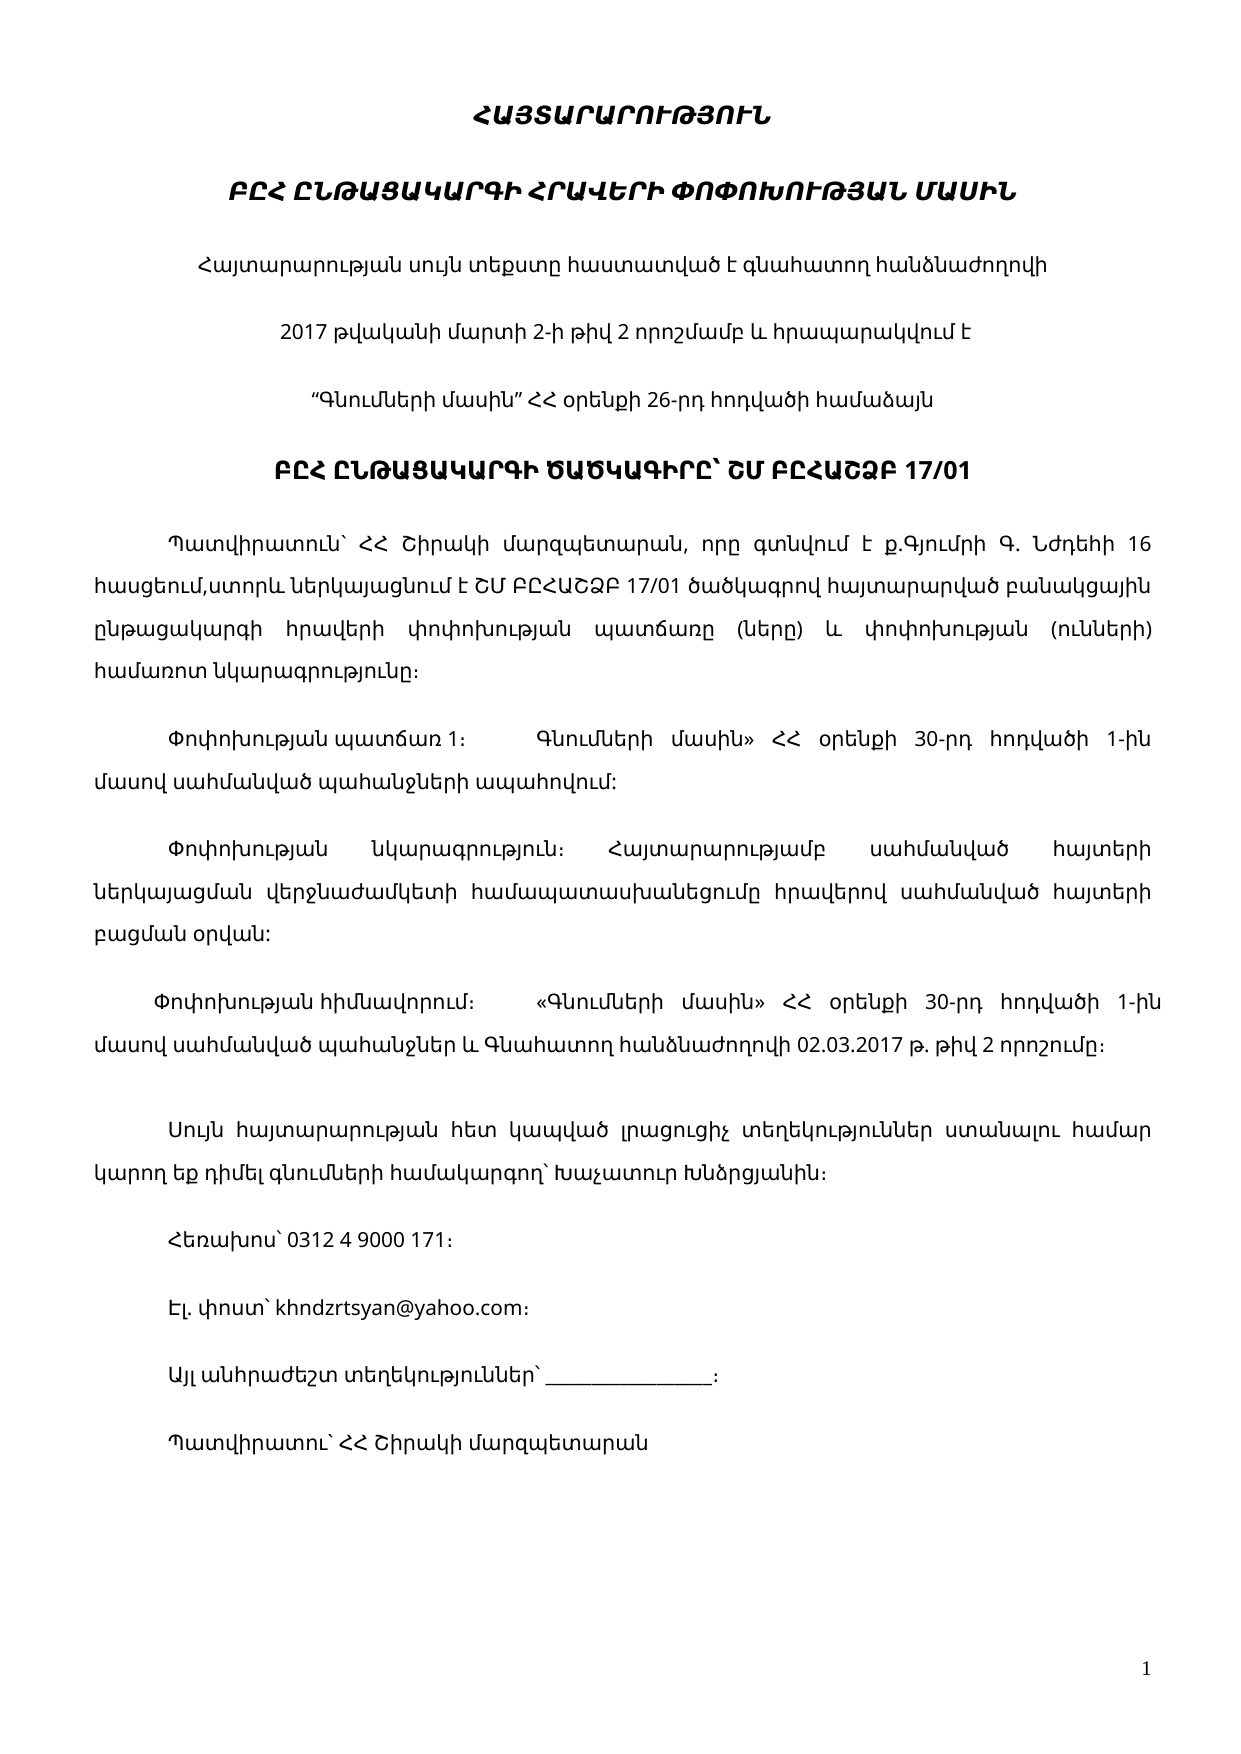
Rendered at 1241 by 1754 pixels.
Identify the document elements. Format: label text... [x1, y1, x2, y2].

subtitle “Գնումների մասին” ՀՀ օրենքի 26-րդ հոդվածի համաձայն [94, 385, 1152, 413]
text ԲԸՀ ԸՆԹԱՑԱԿԱՐԳԻ ՀՐԱՎԵՐԻ ՓՈՓՈԽՈՒԹՅԱՆ ՄԱՍԻՆ [94, 174, 1152, 208]
text Փոփոխության հիմնավորում։ «Գնումների մասին» ՀՀ օրենքի 30-րդ հոդվածի 1-ին մասով սահմանված պահանջներ և Գնահատող հանձնաժողովի 02.03.2017 թ. թիվ 2 որոշումը։ [94, 987, 1162, 1058]
subtitle ԲԸՀ ԸՆԹԱՑԱԿԱՐԳԻ ԾԱԾԿԱԳԻՐԸ՝ ՇՄ ԲԸՀԱՇՁԲ 17/01 [94, 453, 1152, 487]
text Հեռախոս՝ 0312 4 9000 171։ [94, 1225, 1152, 1254]
text Սույն հայտարարության հետ կապված լրացուցիչ տեղեկություններ ստանալու համար կարող եք դիմել գնումների համակարգող՝ Խաչատուր Խնձրցյանին։ [94, 1115, 1152, 1186]
subtitle 2017 թվականի մարտի 2-ի թիվ 2 որոշմամբ և հրապարակվում է [94, 317, 1152, 346]
text Պատվիրատուն` ՀՀ Շիրակի մարզպետարան, որը գտնվում է ք.Գյումրի Գ. Նժդեհի 16 հասցեում,ստորև ներկայացնում է ՇՄ ԲԸՀԱՇՁԲ 17/01 ծածկագրով հայտարարված բանակցային ընթացակարգի հրավերի փոփոխության պատճառը (ները) և փոփոխության (ունների) համառոտ նկարագրությունը։ [94, 529, 1152, 685]
text Էլ. փոստ՝ khndzrtsyan@yahoo.com։ [94, 1293, 1152, 1321]
text Այլ անհրաժեշտ տեղեկություններ՝ __________________։ [94, 1360, 1152, 1389]
text Փոփոխության նկարագրություն։ Հայտարարությամբ սահմանված հայտերի ներկայացման վերջնաժամկետի համապատասխանեցումը հրավերով սահմանված հայտերի բացման օրվան: [94, 834, 1152, 948]
text ՀԱՅՏԱՐԱՐՈՒԹՅՈՒՆ [94, 98, 1152, 132]
text Պատվիրատու` ՀՀ Շիրակի մարզպետարան [94, 1428, 1152, 1456]
text Փոփոխության պատճառ 1։ Գնումների մասին» ՀՀ օրենքի 30-րդ հոդվածի 1-ին մասով սահմանված պահանջների ապահովում: [94, 724, 1152, 795]
subtitle Հայտարարության սույն տեքստը հաստատված է գնահատող հանձնաժողովի [94, 250, 1152, 278]
